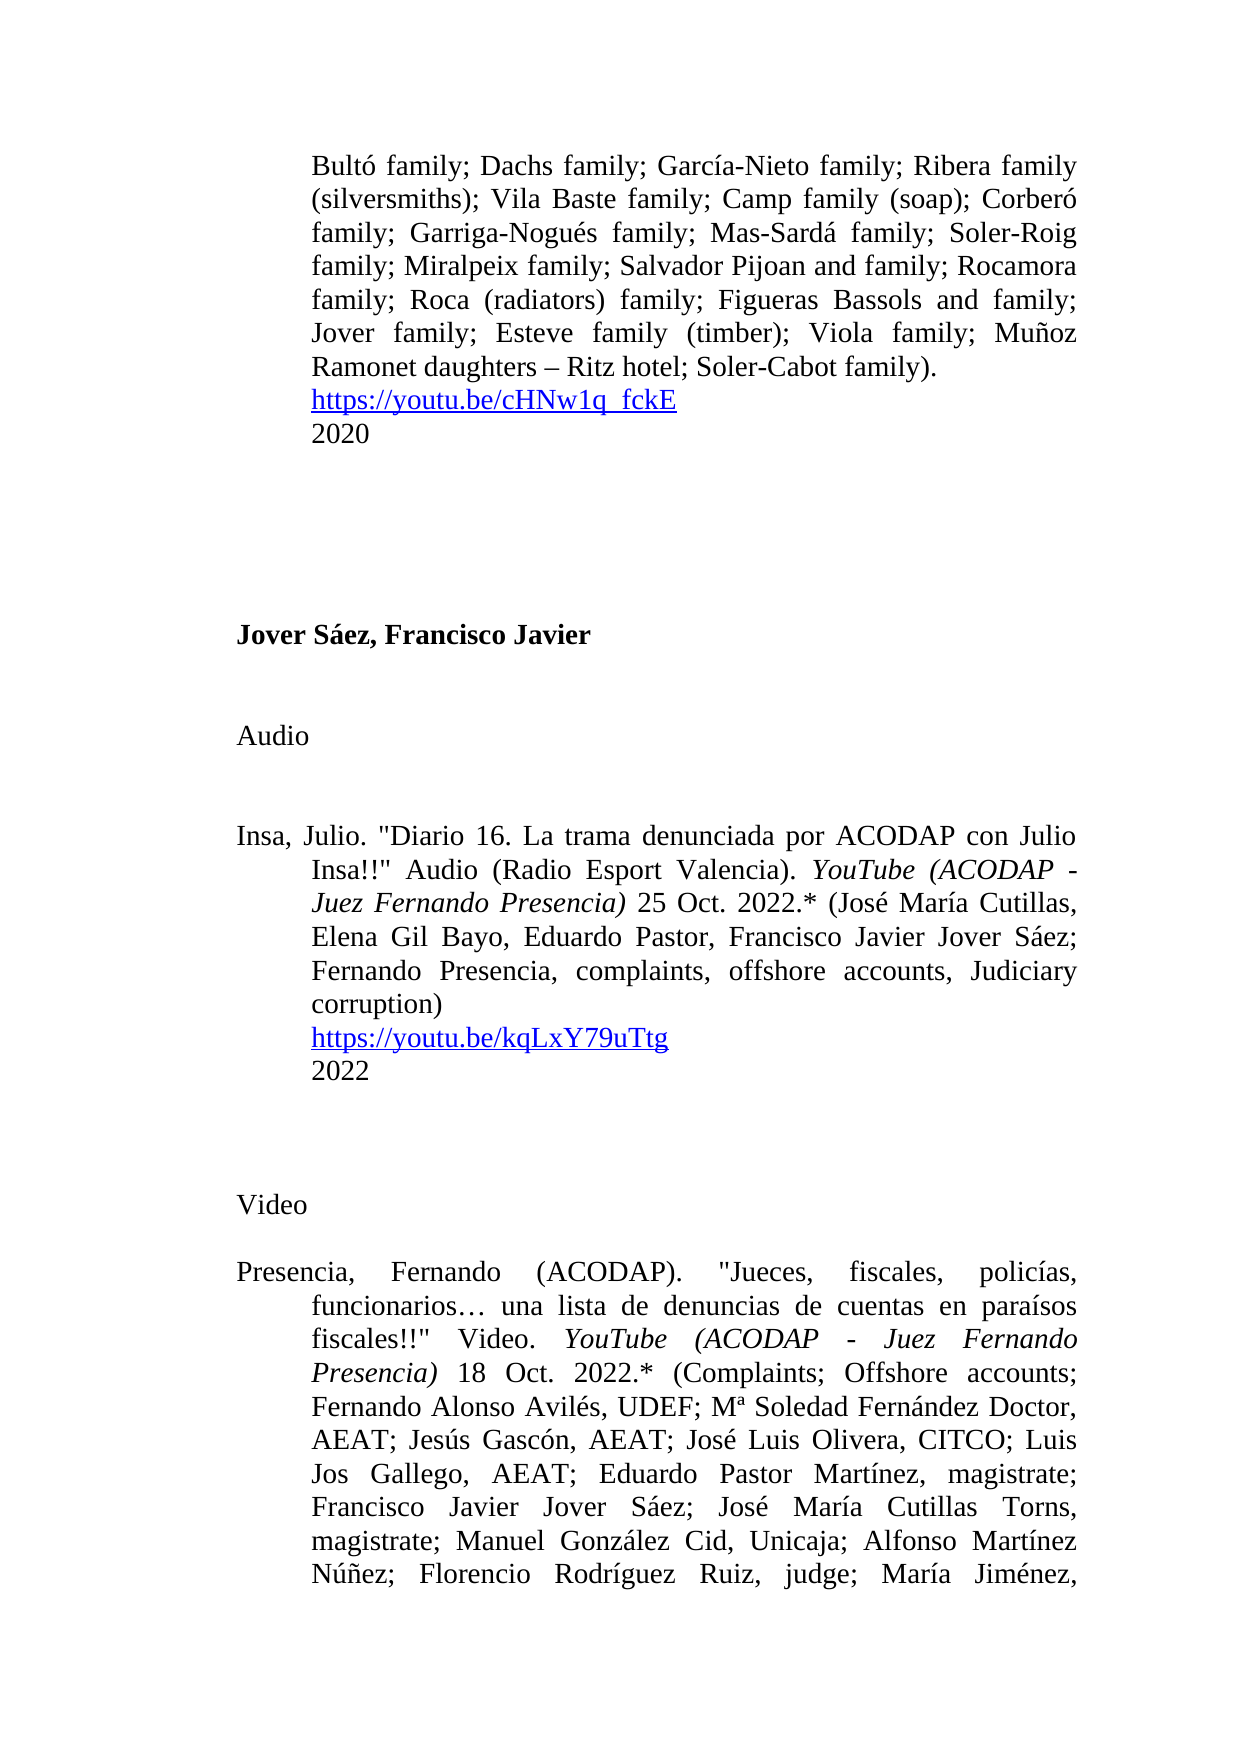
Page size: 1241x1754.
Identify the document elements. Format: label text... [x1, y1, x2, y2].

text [236, 1254, 1078, 1590]
text https://youtu.be/kqLxY79uTtg [236, 1020, 1078, 1053]
text 2020 [236, 416, 1078, 449]
text Jover Sáez, Francisco Javier [236, 617, 1078, 651]
text 2022 [236, 1053, 1078, 1087]
text Insa, Julio. "Diario 16. La trama denunciada por ACODAP con Julio Insa!!" Audio (Radio Esport Valencia). YouTube (ACODAP - Juez Fernando Presencia) 25 Oct. 2022.* (José María Cutillas, Elena Gil Bayo, Eduardo Pastor, Francisco Javier Jover Sáez; Fernando Presencia, complaints, offshore accounts, Judiciary corruption) [236, 818, 1078, 1020]
text Video [236, 1187, 1078, 1221]
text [236, 148, 1078, 382]
text Audio [236, 718, 1078, 751]
text https://youtu.be/cHNw1q_fckE [311, 382, 1078, 416]
